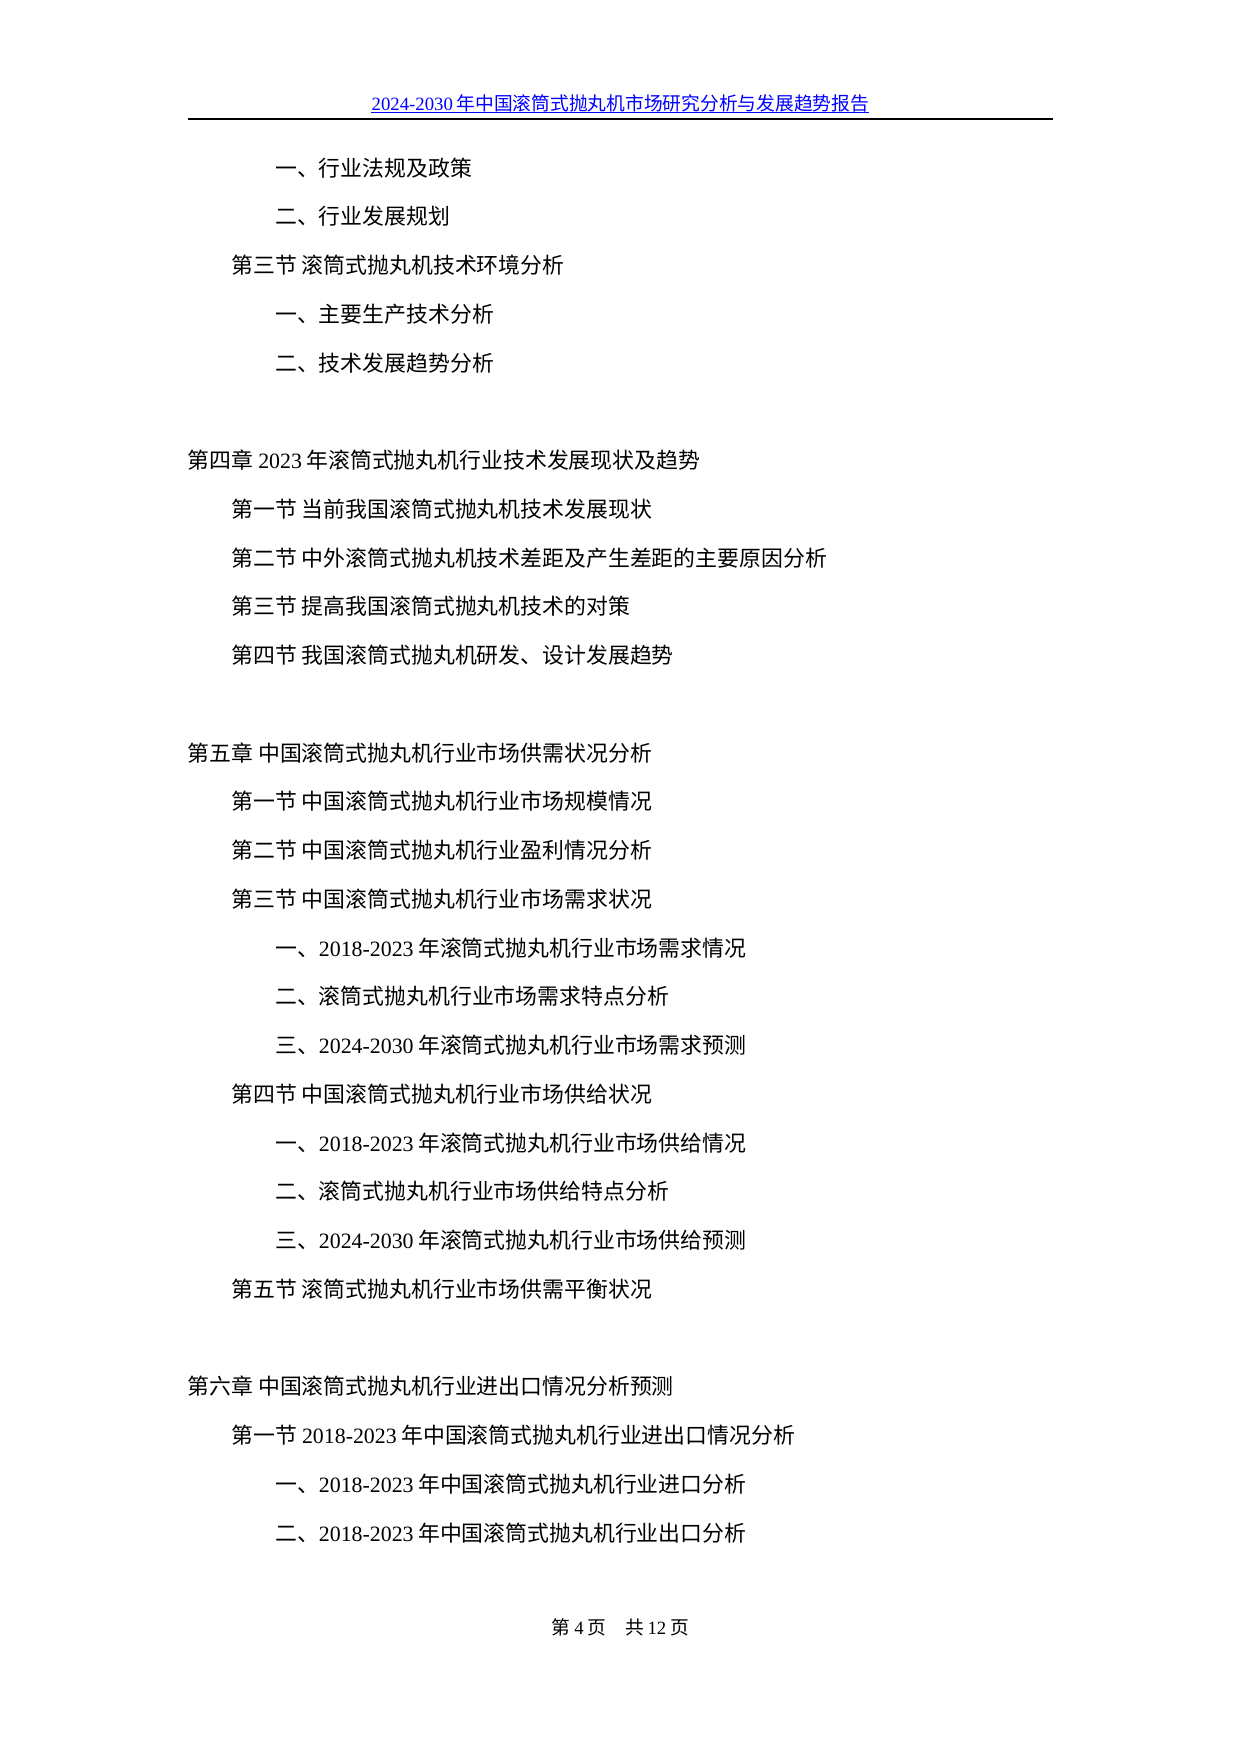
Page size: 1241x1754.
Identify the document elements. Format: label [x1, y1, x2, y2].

text [187, 150, 1053, 1548]
